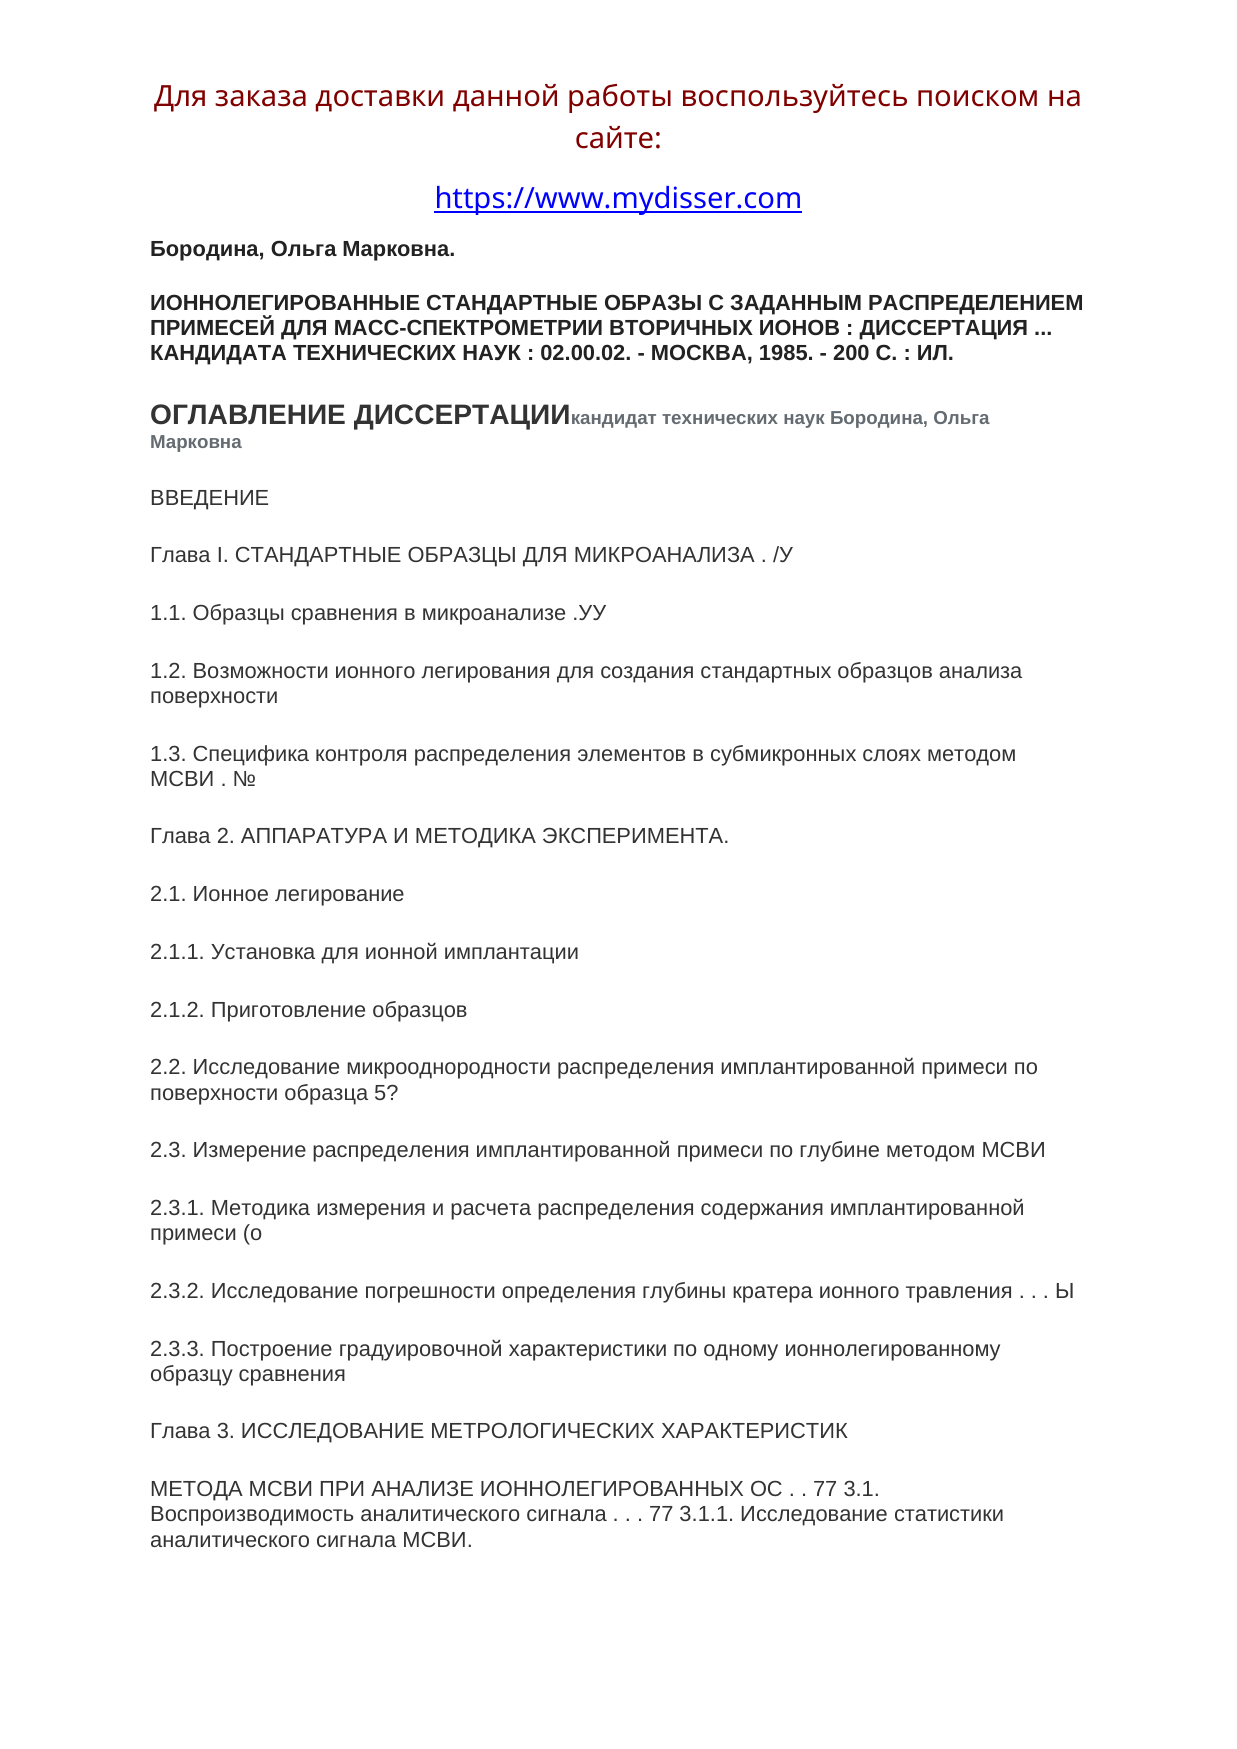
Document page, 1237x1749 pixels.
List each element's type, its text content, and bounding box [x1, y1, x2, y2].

text Бородина, Ольга Марковна. [150, 236, 1086, 261]
text 2.1.1. Установка для ионной имплантации [150, 939, 1086, 964]
text 1.1. Образцы сравнения в микроанализе .УУ [150, 600, 1086, 625]
text 2.3. Измерение распределения имплантированной примеси по глубине методом МСВИ [150, 1137, 1086, 1162]
text Глава 3. ИССЛЕДОВАНИЕ МЕТРОЛОГИЧЕСКИХ ХАРАКТЕРИСТИК [150, 1418, 1086, 1444]
text 1.3. Специфика контроля распределения элементов в субмикронных слоях методом МСВИ . № [150, 741, 1086, 791]
text ВВЕДЕНИЕ [150, 484, 1086, 510]
subtitle Ионнолегированные стандартные образы с заданным распределением примесей для масс-спектрометрии вторичных ионов : диссертация ... кандидата технических наук : 02.00.02. - Москва, 1985. - 200 с. : ил. [150, 290, 1086, 366]
text 2.2. Исследование микрооднородности распределения имплантированной примеси по поверхности образца 5? [150, 1054, 1086, 1105]
text 1.2. Возможности ионного легирования для создания стандартных образцов анализа поверхности [150, 658, 1086, 708]
text МЕТОДА МСВИ ПРИ АНАЛИЗЕ ИОННОЛЕГИРОВАННЫХ ОС . . 77 3.1. Воспроизводимость аналитического сигнала . . . 77 3.1.1. Исследование статистики аналитического сигнала МСВИ. [150, 1476, 1086, 1552]
text 2.3.3. Построение градуировочной характеристики по одному ионнолегированному образцу сравнения [150, 1336, 1086, 1386]
text 2.3.2. Исследование погрешности определения глубины кратера ионного травления . . . Ы [150, 1278, 1086, 1303]
text Глава I. СТАНДАРТНЫЕ ОБРАЗЦЫ ДЛЯ МИКРОАНАЛИЗА . /У [150, 542, 1086, 567]
text Глава 2. АППАРАТУРА И МЕТОДИКА ЭКСПЕРИМЕНТА. [150, 823, 1086, 849]
text 2.3.1. Методика измерения и расчета распределения содержания имплантированной примеси (о [150, 1195, 1086, 1245]
text 2.1. Ионное легирование [150, 881, 1086, 906]
subtitle Оглавление диссертациикандидат технических наук Бородина, Ольга Марковна [150, 398, 1086, 452]
text 2.1.2. Приготовление образцов [150, 997, 1086, 1022]
